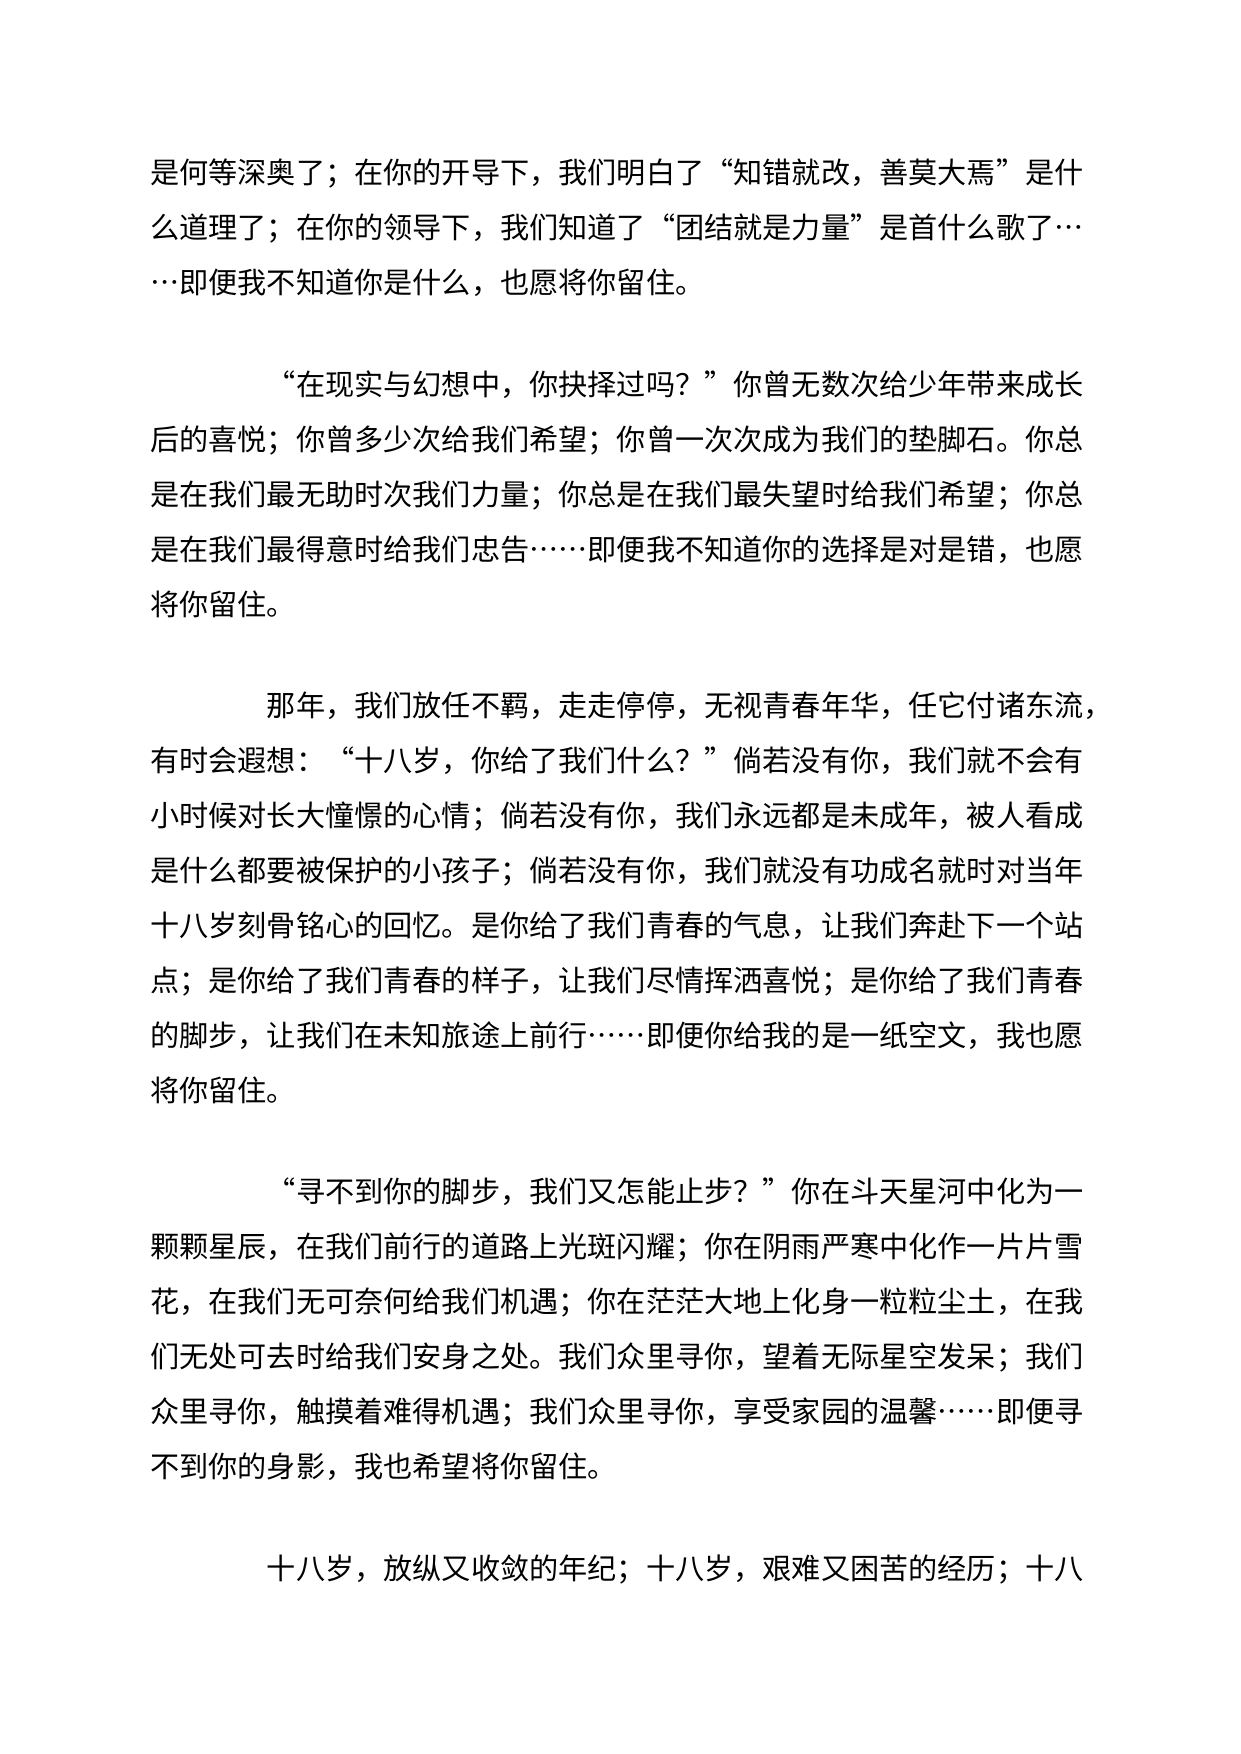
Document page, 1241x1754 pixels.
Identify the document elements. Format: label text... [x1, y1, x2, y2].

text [150, 1545, 1090, 1587]
text 那年，我们放任不羁，走走停停，无视青春年华，任它付诸东流，有时会遐想：“十八岁，你给了我们什么？”倘若没有你，我们就不会有小时候对长大憧憬的心情；倘若没有你，我们永远都是未成年，被人看成是什么都要被保护的小孩子；倘若没有你，我们就没有功成名就时对当年十八岁刻骨铭心的回忆。是你给了我们青春的气息，让我们奔赴下一个站点；是你给了我们青春的样子，让我们尽情挥洒喜悦；是你给了我们青春的脚步，让我们在未知旅途上前行……即便你给我的是一纸空文，我也愿将你留住。 [150, 683, 1090, 1109]
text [150, 150, 1090, 302]
text “在现实与幻想中，你抉择过吗？”你曾无数次给少年带来成长后的喜悦；你曾多少次给我们希望；你曾一次次成为我们的垫脚石。你总是在我们最无助时次我们力量；你总是在我们最失望时给我们希望；你总是在我们最得意时给我们忠告……即便我不知道你的选择是对是错，也愿将你留住。 [150, 362, 1090, 623]
text “寻不到你的脚步，我们又怎能止步？”你在斗天星河中化为一颗颗星辰，在我们前行的道路上光斑闪耀；你在阴雨严寒中化作一片片雪花，在我们无可奈何给我们机遇；你在茫茫大地上化身一粒粒尘土，在我们无处可去时给我们安身之处。我们众里寻你，望着无际星空发呆；我们众里寻你，触摸着难得机遇；我们众里寻你，享受家园的温馨……即便寻不到你的身影，我也希望将你留住。 [150, 1169, 1090, 1486]
